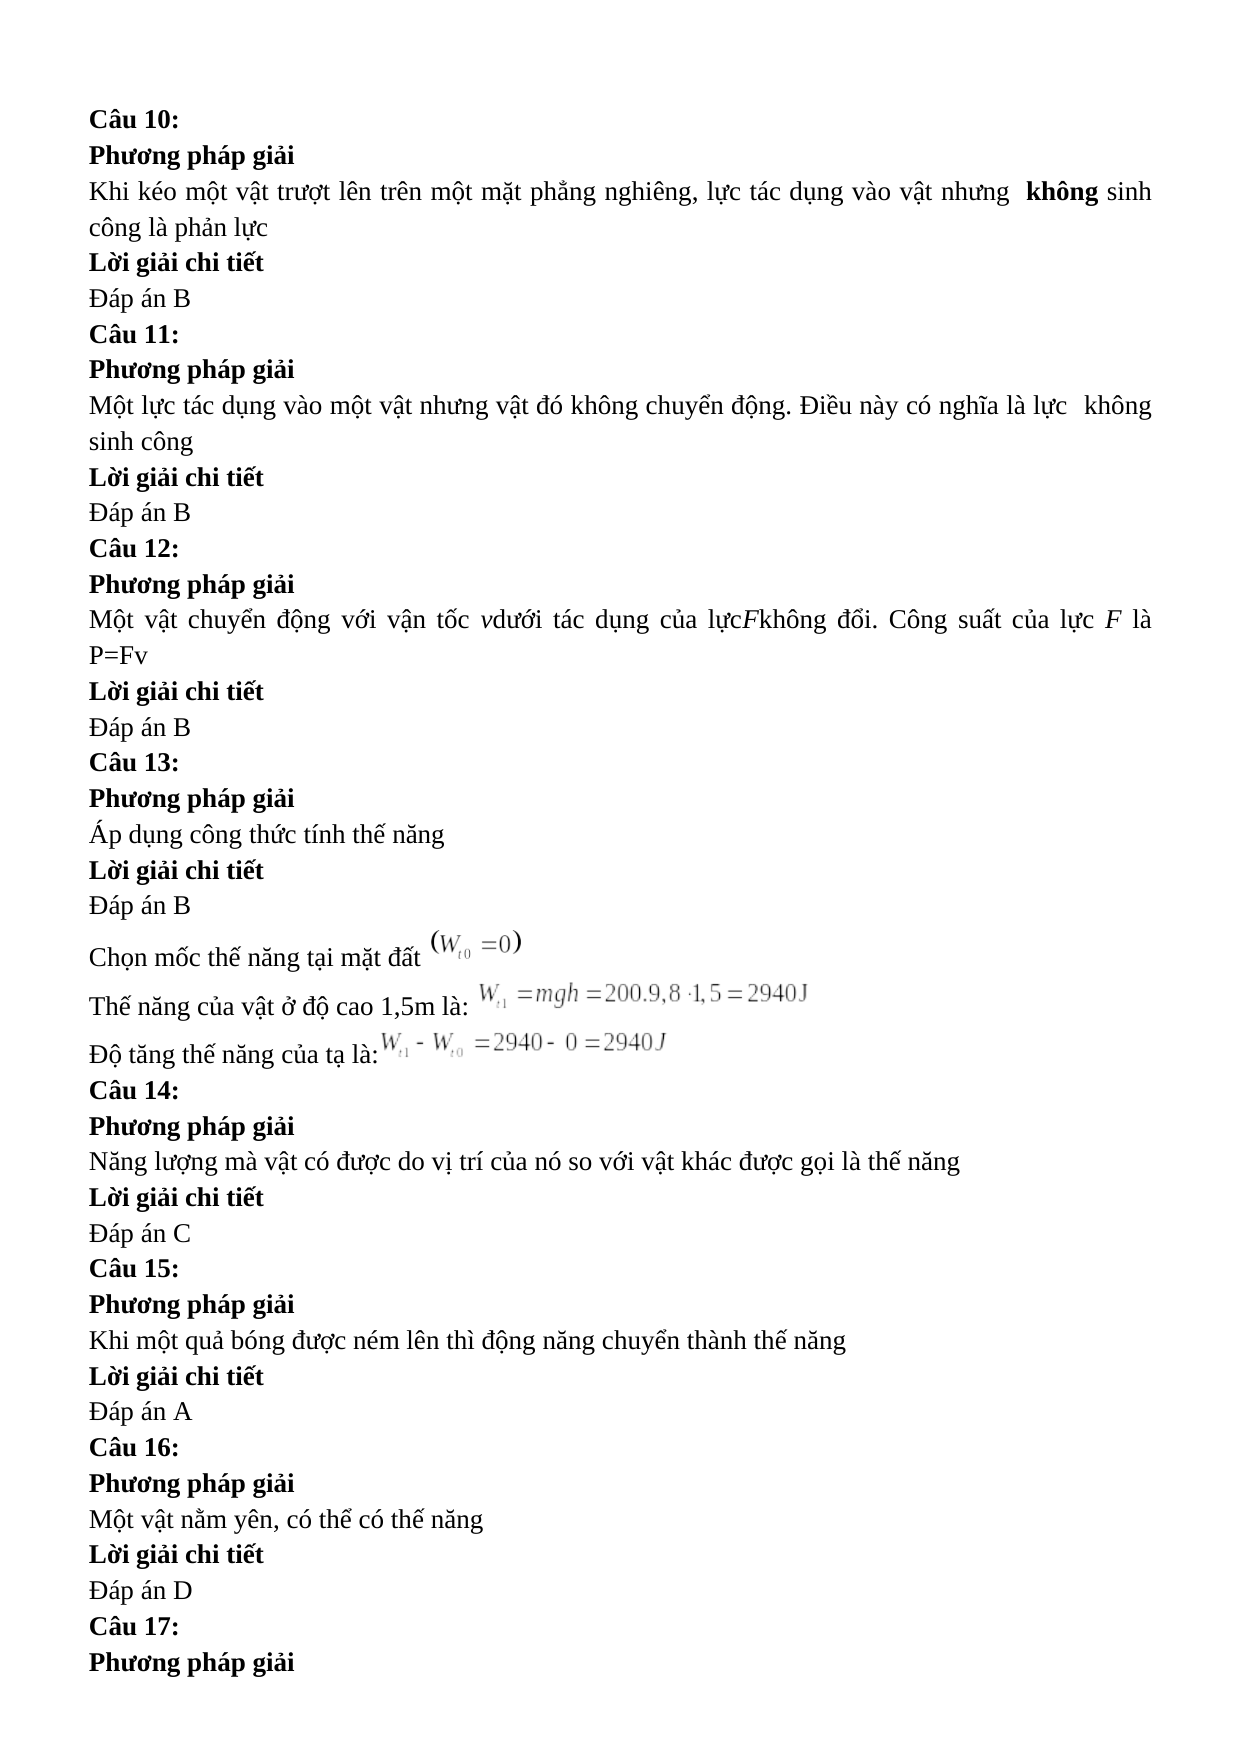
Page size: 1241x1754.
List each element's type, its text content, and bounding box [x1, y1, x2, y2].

text Lời giải chi tiết [89, 246, 1152, 277]
text Phương pháp giải [89, 568, 1152, 599]
text Lời giải chi tiết [89, 1538, 1152, 1569]
text Đáp án B [89, 889, 1152, 921]
text Câu 16: [89, 1431, 1152, 1462]
text Áp dụng công thức tính thế năng [89, 818, 1152, 849]
text Đáp án A [89, 1396, 1152, 1427]
text Lời giải chi tiết [89, 461, 1152, 492]
text Khi kéo một vật trượt lên trên một mặt phẳng nghiêng, lực tác dụng vào vật nhưng không sinh công là phản lực [89, 175, 1152, 242]
text Năng lượng mà vật có được do vị trí của nó so với vật khác được gọi là thế năng [89, 1145, 1152, 1177]
text Đáp án D [89, 1574, 1152, 1605]
text Lời giải chi tiết [89, 1360, 1152, 1391]
text Chọn mốc thế năng tại mặt đất [89, 925, 1152, 972]
text Phương pháp giải [89, 353, 1152, 385]
text Đáp án B [89, 282, 1152, 313]
text Câu 11: [89, 318, 1152, 349]
text Đáp án C [89, 1217, 1152, 1248]
text Phương pháp giải [89, 139, 1152, 170]
text Câu 10: [89, 103, 1152, 134]
text Đáp án B [89, 496, 1152, 528]
text Đáp án B [89, 711, 1152, 742]
text Lời giải chi tiết [89, 1181, 1152, 1212]
text Một vật nằm yên, có thể có thế năng [89, 1503, 1152, 1534]
text Câu 17: [89, 1610, 1152, 1641]
text Một vật chuyển động với vận tốc vdưới tác dụng của lựcFkhông đổi. Công suất của lực F là P=Fv [89, 604, 1152, 671]
text Phương pháp giải [89, 782, 1152, 813]
text Lời giải chi tiết [89, 675, 1152, 706]
text Độ tăng thế năng của tạ là: [89, 1025, 1152, 1069]
text Lời giải chi tiết [89, 854, 1152, 885]
text Thế năng của vật ở độ cao 1,5m là: [89, 977, 1152, 1021]
text Câu 12: [89, 532, 1152, 563]
text Câu 13: [89, 747, 1152, 778]
text Khi một quả bóng được ném lên thì động năng chuyển thành thế năng [89, 1324, 1152, 1355]
text Phương pháp giải [89, 1646, 1152, 1677]
text Phương pháp giải [89, 1288, 1152, 1319]
text Câu 15: [89, 1253, 1152, 1284]
text Phương pháp giải [89, 1110, 1152, 1141]
text Câu 14: [89, 1074, 1152, 1105]
text Phương pháp giải [89, 1467, 1152, 1498]
text Một lực tác dụng vào một vật nhưng vật đó không chuyển động. Điều này có nghĩa là lực không sinh công [89, 389, 1152, 456]
